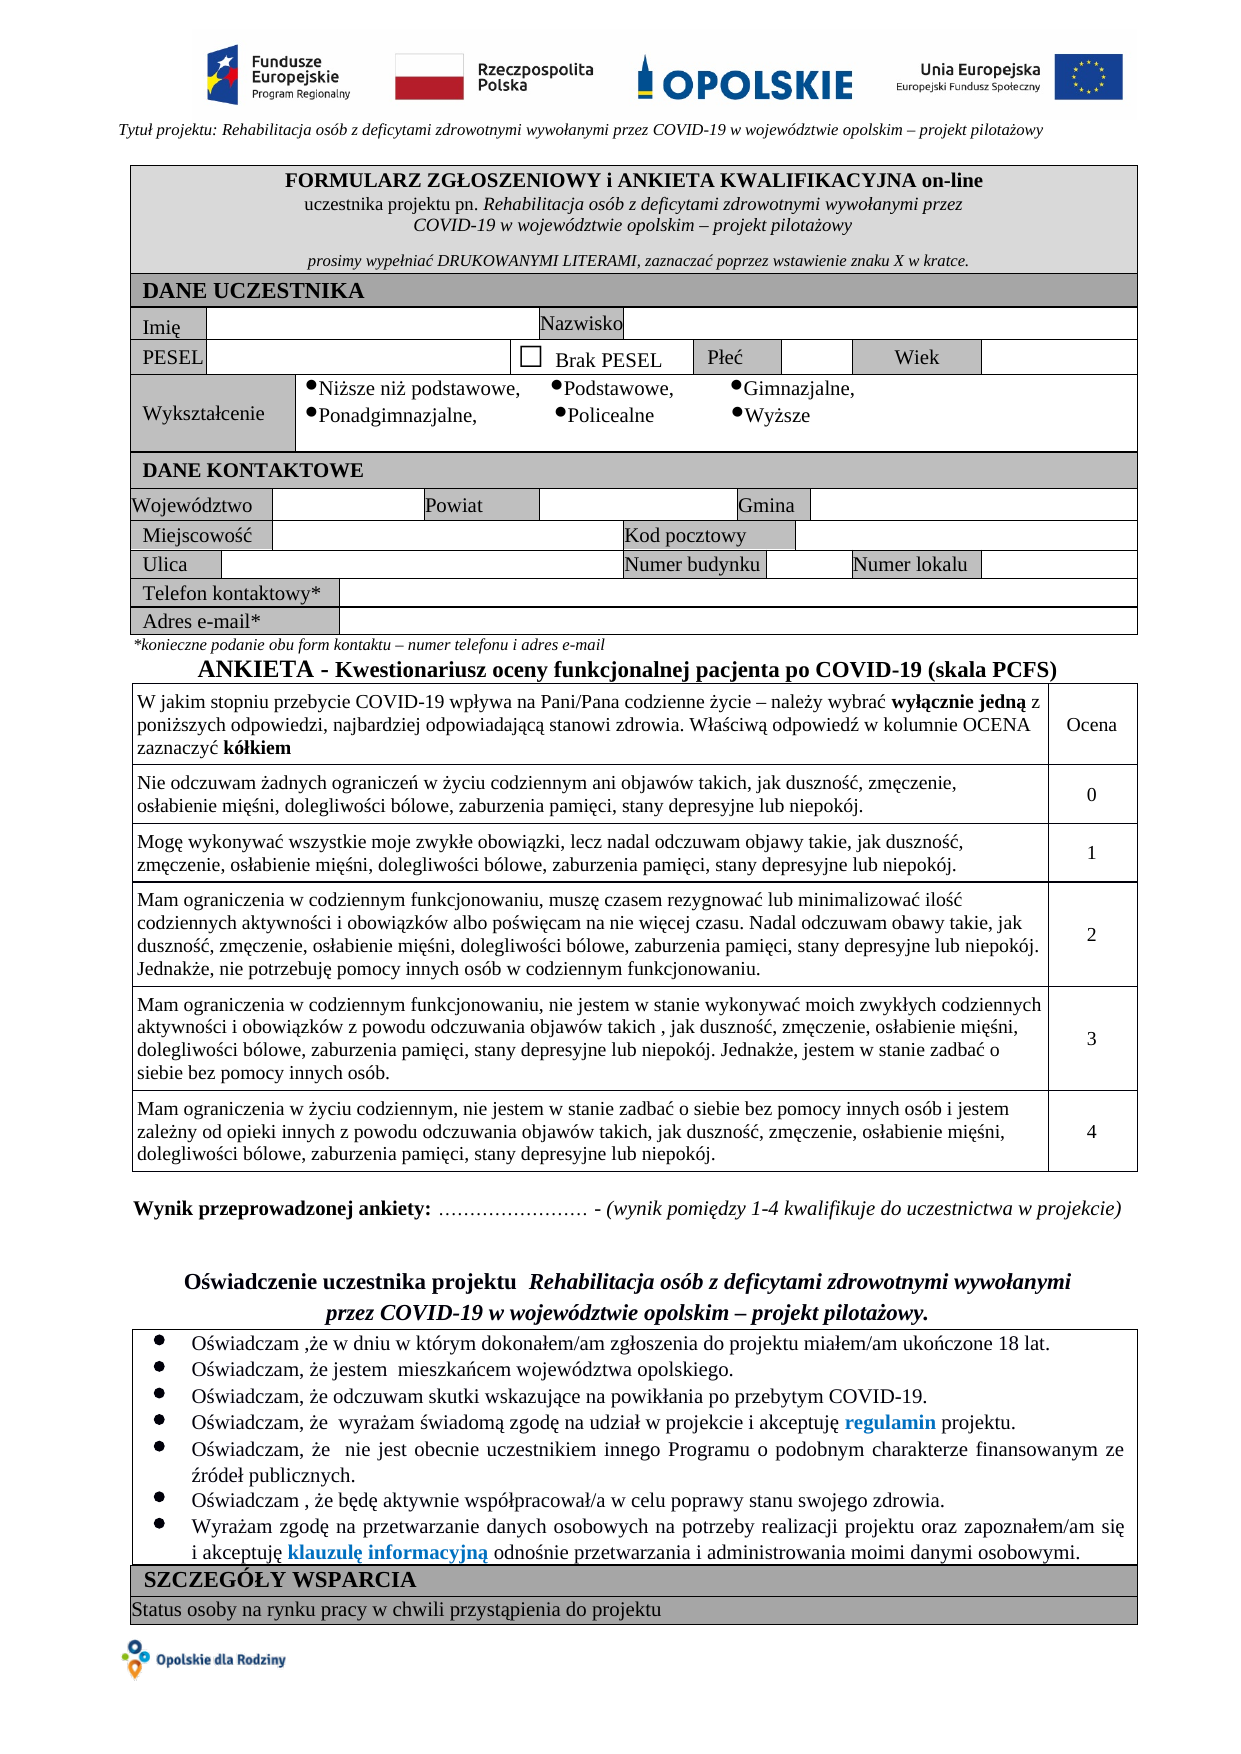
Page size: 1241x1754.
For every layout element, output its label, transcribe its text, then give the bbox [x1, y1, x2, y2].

table_cell Wiek [853, 340, 981, 374]
table_cell 1 [1049, 824, 1137, 881]
table_header Oświadczam ,że w dniu w którym dokonałem/am zgłoszenia do projektu miałem/am ukończone 18 lat. Oświadczam, że jestem mieszkańcem województwa opolskiego. Oświadczam, że odczuwam skutki wskazujące na powikłania po przebytym COVID-19. Oświadczam, że wyrażam świadomą zgodę na udział w projekcie i akceptuję regulamin projektu. Oświadczam, że nie jest obecnie uczestnikiem innego Programu o podobnym charakterze finansowanym ze źródeł publicznych. Oświadczam , że będę aktywnie współpracował/a w celu poprawy stanu swojego zdrowia. Wyrażam zgodę na przetwarzanie danych osobowych na potrzeby realizacji projektu oraz zapoznałem/am się i akceptuję klauzulę informacyjną odnośnie przetwarzania i administrowania moimi danymi osobowymi. [133, 1330, 1137, 1564]
text *konieczne podanie obu form kontaktu – numer telefonu i adres e-mail [133, 635, 1137, 654]
table_cell Mam ograniczenia w życiu codziennym, nie jestem w stanie zadbać o siebie bez pomocy innych osób i jestem zależny od opieki innych z powodu odczuwania objawów takich, jak duszność, zmęczenie, osłabienie mięśni, dolegliwości bólowe, zaburzenia pamięci, stany depresyjne lub niepokój. [133, 1091, 1048, 1171]
table_cell Nazwisko [540, 308, 623, 339]
table_cell 0 [1049, 765, 1137, 823]
table_cell Nie odczuwam żadnych ograniczeń w życiu codziennym ani objawów takich, jak duszność, zmęczenie, osłabienie mięśni, dolegliwości bólowe, zaburzenia pamięci, stany depresyjne lub niepokój. [133, 765, 1048, 823]
picture [192, 29, 1138, 120]
table_cell Numer budynku [624, 551, 766, 578]
table_cell Brak PESEL [511, 340, 693, 374]
table_cell [540, 489, 737, 520]
table_cell Mam ograniczenia w codziennym funkcjonowaniu, nie jestem w stanie wykonywać moich zwykłych codziennych aktywności i obowiązków z powodu odczuwania objawów takich , jak duszność, zmęczenie, osłabienie mięśni, dolegliwości bólowe, zaburzenia pamięci, stany depresyjne lub niepokój. Jednakże, jestem w stanie zadbać o siebie bez pomocy innych osób. [133, 987, 1048, 1090]
table_cell [207, 340, 510, 374]
text Wynik przeprowadzonej ankiety: …………………… - (wynik pomiędzy 1-4 kwalifikuje do uczestnictwa w projekcie) [133, 1196, 1137, 1220]
table_cell [982, 551, 1137, 578]
table_cell Mogę wykonywać wszystkie moje zwykłe obowiązki, lecz nadal odczuwam objawy takie, jak duszność, zmęczenie, osłabienie mięśni, dolegliwości bólowe, zaburzenia pamięci, stany depresyjne lub niepokój. [133, 824, 1048, 881]
table_cell Płeć [694, 340, 781, 374]
table_header SZCZEGÓŁY WSPARCIA [131, 1566, 1137, 1596]
text Oświadczenie uczestnika projektu Rehabilitacja osób z deficytami zdrowotnymi wywołanymi [118, 1268, 1137, 1295]
table_cell [207, 308, 539, 339]
table_cell Kod pocztowy [624, 521, 795, 549]
table_cell PESEL [131, 340, 206, 374]
table_cell DANE UCZESTNIKA [131, 274, 1137, 306]
table_cell Województwo [131, 489, 272, 520]
table_header W jakim stopniu przebycie COVID-19 wpływa na Pani/Pana codzienne życie – należy wybrać wyłącznie jedną z poniższych odpowiedzi, najbardziej odpowiadającą stanowi zdrowia. Właściwą odpowiedź w kolumnie OCENA zaznaczyć kółkiem [133, 684, 1048, 764]
text przez COVID-19 w województwie opolskim – projekt pilotażowy. [118, 1299, 1137, 1325]
table_cell [982, 340, 1137, 374]
table_cell Niższe niż podstawowe, Podstawowe, Gimnazjalne, Ponadgimnazjalne, Policealne Wyższe [296, 375, 1137, 451]
table_cell [811, 489, 1137, 520]
table_cell [624, 308, 1137, 339]
table_cell [273, 489, 424, 520]
picture [118, 1638, 289, 1681]
table_cell Status osoby na rynku pracy w chwili przystąpienia do projektu [131, 1597, 1137, 1624]
table_cell 4 [1049, 1091, 1137, 1171]
table_cell Adres e-mail* [131, 608, 339, 634]
table_cell 3 [1049, 987, 1137, 1090]
table_cell Numer lokalu [853, 551, 981, 578]
table_cell Mam ograniczenia w codziennym funkcjonowaniu, muszę czasem rezygnować lub minimalizować ilość codziennych aktywności i obowiązków albo poświęcam na nie więcej czasu. Nadal odczuwam obawy takie, jak duszność, zmęczenie, osłabienie mięśni, dolegliwości bólowe, zaburzenia pamięci, stany depresyjne lub niepokój. Jednakże, nie potrzebuję pomocy innych osób w codziennym funkcjonowaniu. [133, 883, 1048, 986]
table_cell DANE KONTAKTOWE [131, 453, 1137, 488]
table_header Ocena [1049, 684, 1137, 764]
table_cell [222, 551, 623, 578]
table_header FORMULARZ ZGŁOSZENIOWY i ANKIETA KWALIFIKACYJNA on-line uczestnika projektu pn. Rehabilitacja osób z deficytami zdrowotnymi wywołanymi przez COVID-19 w województwie opolskim – projekt pilotażowy prosimy wypełniać DRUKOWANYMI LITERAMI, zaznaczać poprzez wstawienie znaku X w kratce. [131, 166, 1137, 273]
table_cell [767, 551, 852, 578]
table_cell [782, 340, 852, 374]
table_cell Ulica [131, 551, 221, 578]
table_cell Miejscowość [131, 521, 272, 549]
table_cell Gmina [738, 489, 810, 520]
table_cell [340, 579, 1137, 606]
text ANKIETA - Kwestionariusz oceny funkcjonalnej pacjenta po COVID-19 (skala PCFS) [118, 654, 1137, 683]
table_cell [340, 608, 1137, 634]
table_cell Wykształcenie [131, 375, 295, 451]
table_cell Telefon kontaktowy* [131, 579, 339, 606]
table_cell Powiat [425, 489, 539, 520]
table_cell [796, 521, 1137, 549]
table_cell 2 [1049, 883, 1137, 986]
table_cell [273, 521, 623, 549]
table_cell Imię [131, 308, 206, 339]
